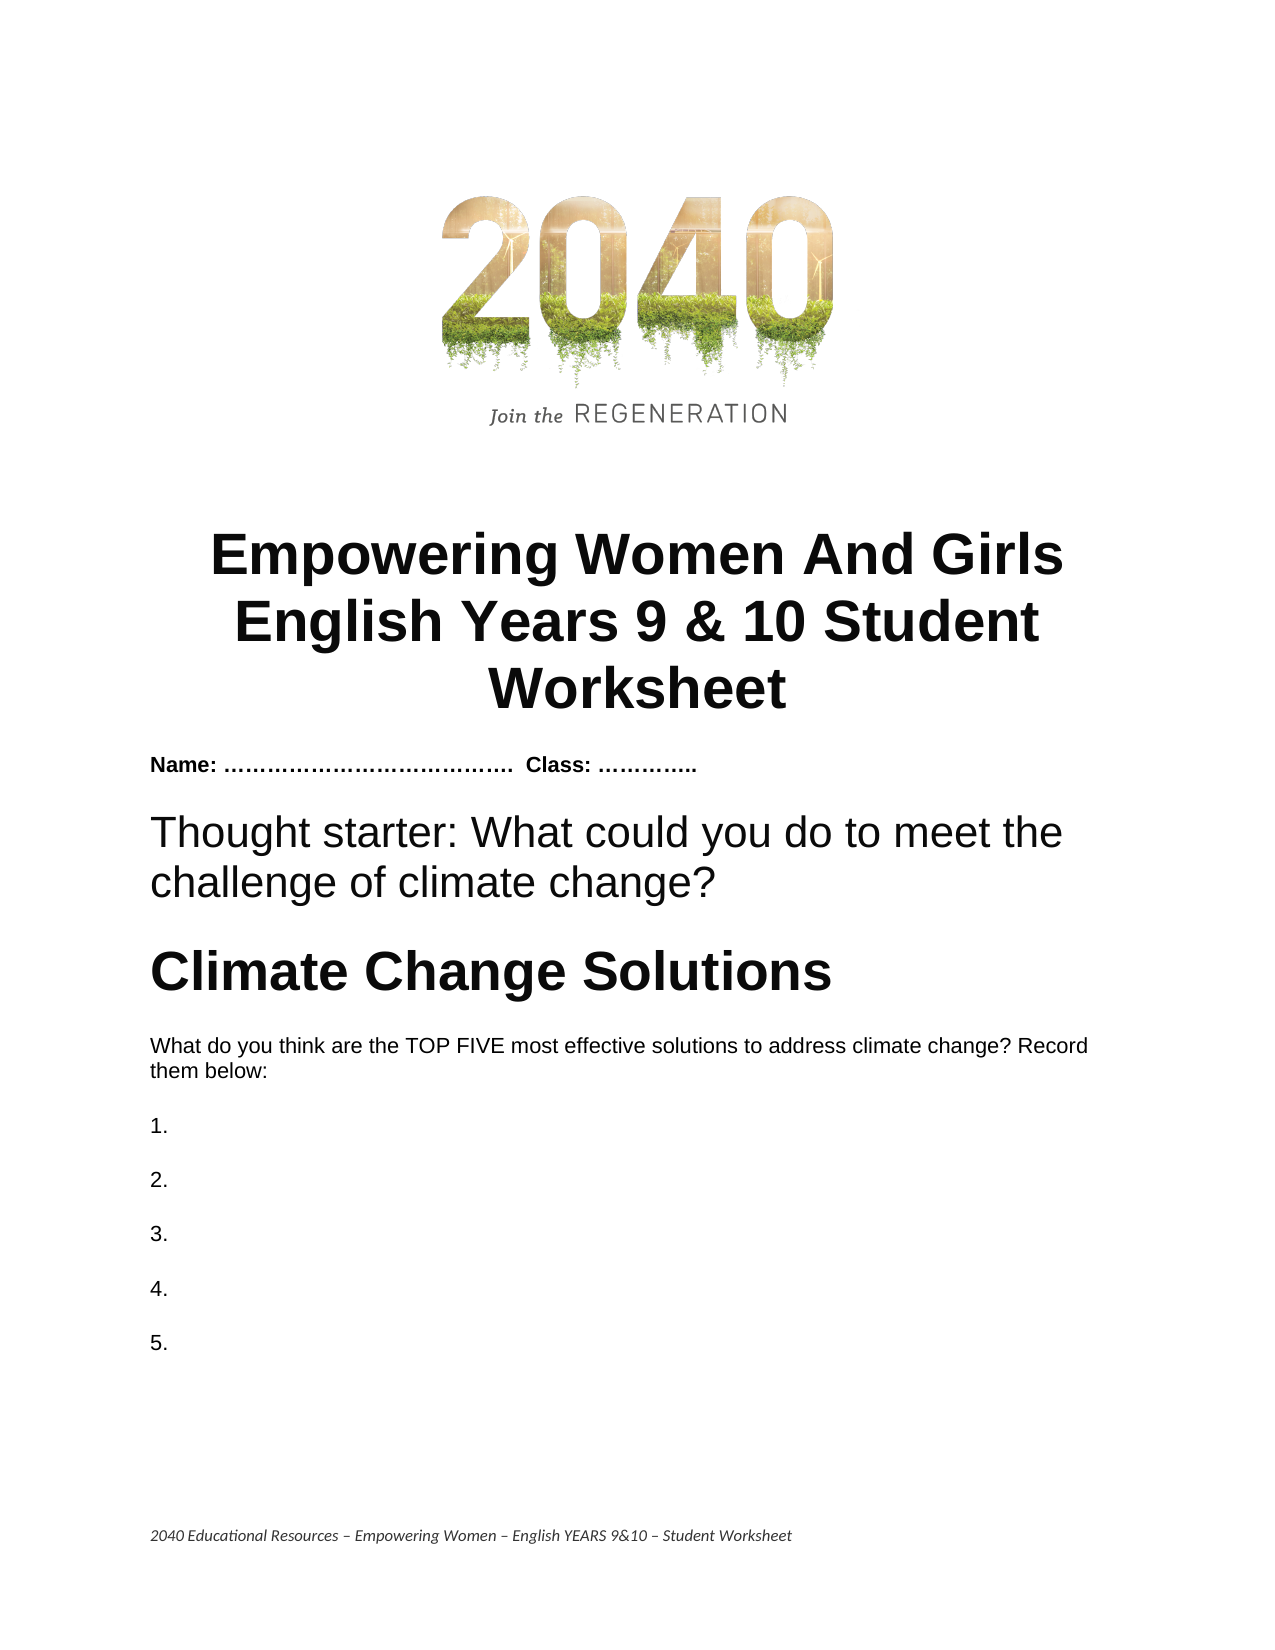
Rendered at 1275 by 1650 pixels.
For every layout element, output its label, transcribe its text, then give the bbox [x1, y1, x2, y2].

text 5. [150, 1330, 1125, 1355]
picture [294, 104, 981, 491]
text 1. [150, 1113, 1125, 1138]
subtitle Empowering Women And Girls English Years 9 & 10 Student Worksheet [150, 519, 1125, 721]
text 2. [150, 1167, 1125, 1192]
text 4. [150, 1276, 1125, 1301]
subtitle Climate Change Solutions [150, 938, 1125, 1002]
subtitle Thought starter: What could you do to meet the challenge of climate change? [150, 806, 1125, 907]
text What do you think are the TOP FIVE most effective solutions to address climate change? Record them below: [150, 1033, 1125, 1083]
text Name: …………………………………. Class: ………….. [150, 752, 1125, 777]
text 3. [150, 1221, 1125, 1247]
